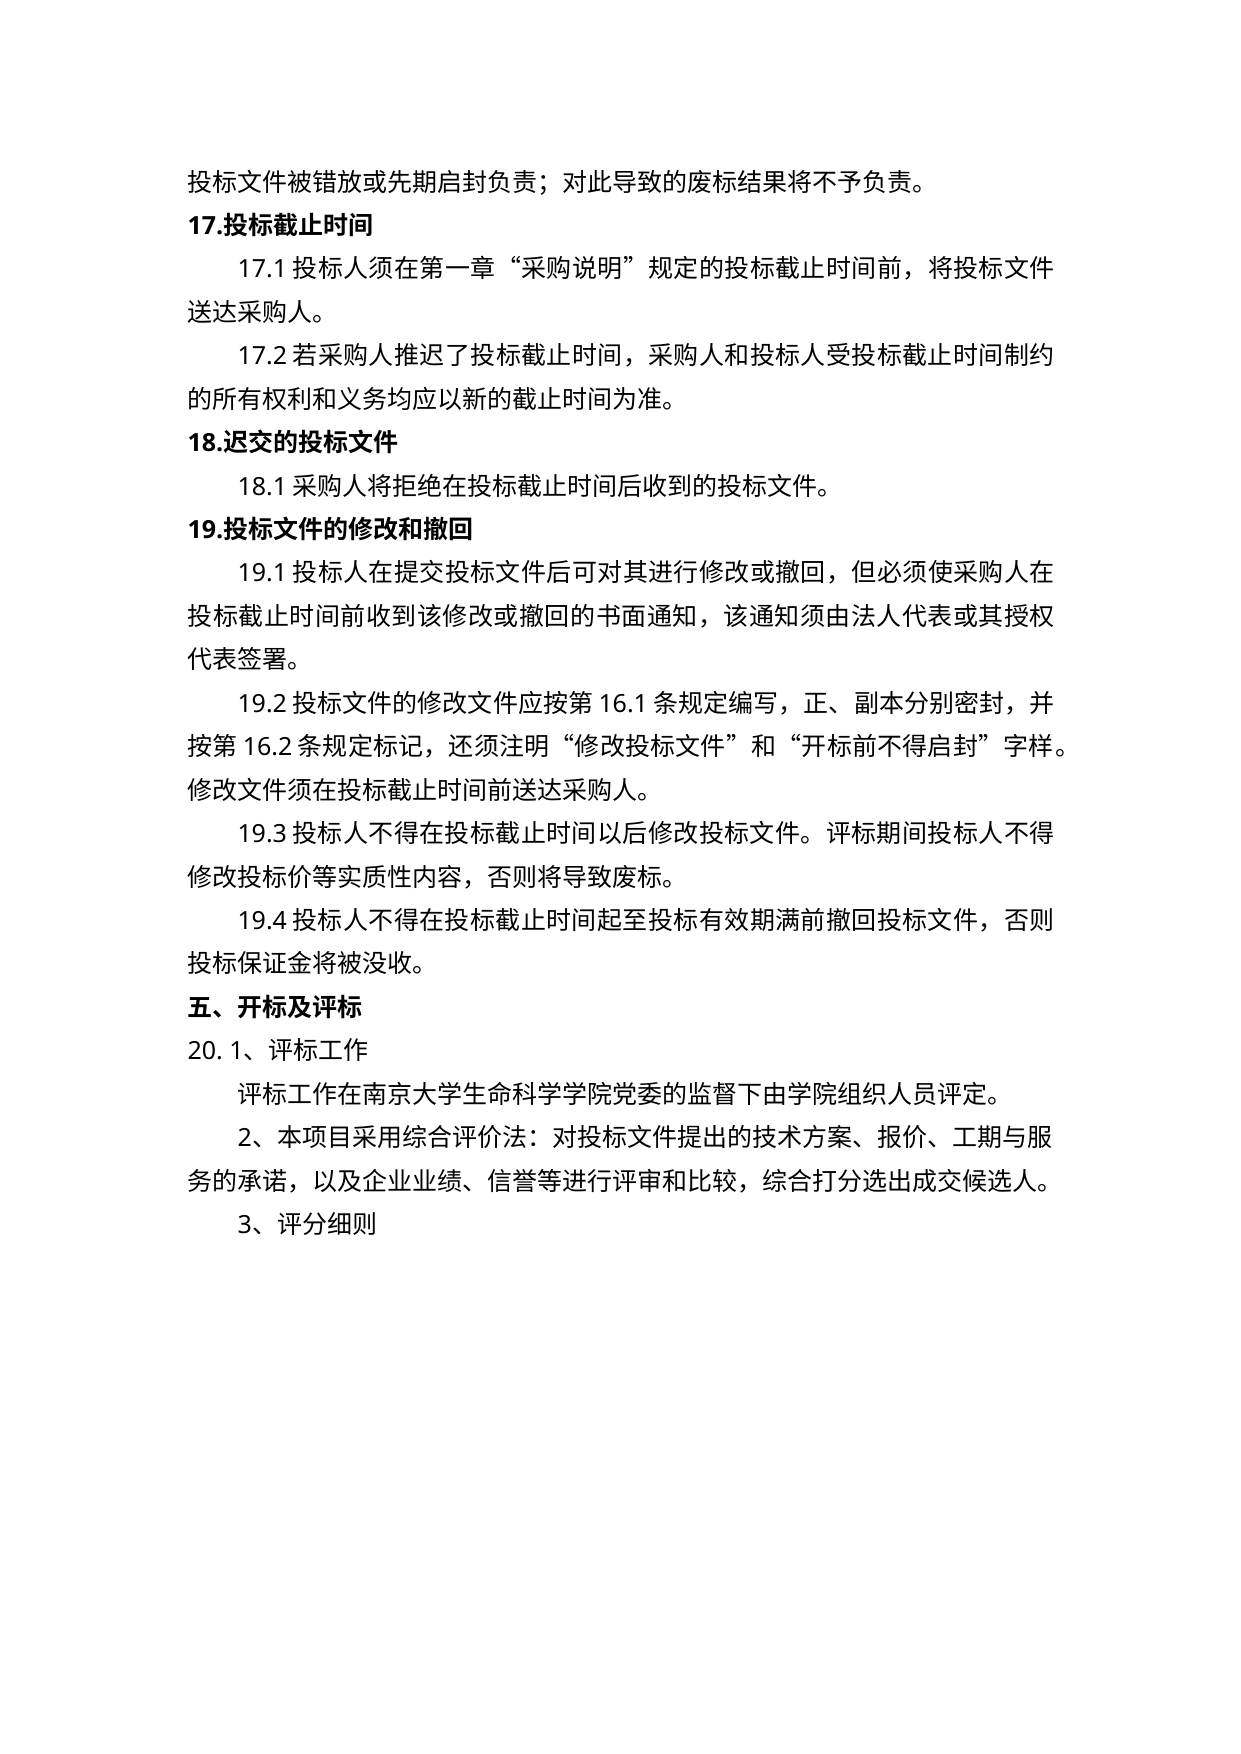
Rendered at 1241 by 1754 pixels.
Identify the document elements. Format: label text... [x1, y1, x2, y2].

text 2、本项目采用综合评价法：对投标文件提出的技术方案、报价、工期与服务的承诺，以及企业业绩、信誉等进行评审和比较，综合打分选出成交候选人。 [187, 1118, 1053, 1197]
text 五、开标及评标 [187, 987, 1055, 1023]
text 17.2若采购人推迟了投标截止时间，采购人和投标人受投标截止时间制约的所有权利和义务均应以新的截止时间为准。 [187, 336, 1055, 415]
text 20. 1、评标工作 [187, 1031, 1053, 1067]
text 17.1投标人须在第一章“采购说明”规定的投标截止时间前，将投标文件送达采购人。 [187, 249, 1055, 328]
text 19.3投标人不得在投标截止时间以后修改投标文件。评标期间投标人不得修改投标价等实质性内容，否则将导致废标。 [187, 813, 1055, 893]
text 17.投标截止时间 [187, 205, 1055, 242]
text 19.1投标人在提交投标文件后可对其进行修改或撤回，但必须使采购人在投标截止时间前收到该修改或撤回的书面通知，该通知须由法人代表或其授权代表签署。 [187, 553, 1055, 676]
text 19.4投标人不得在投标截止时间起至投标有效期满前撤回投标文件，否则投标保证金将被没收。 [187, 900, 1055, 980]
text 19.投标文件的修改和撤回 [187, 509, 1055, 546]
text 18.迟交的投标文件 [187, 423, 1055, 459]
text 评标工作在南京大学生命科学学院党委的监督下由学院组织人员评定。 [187, 1074, 1053, 1110]
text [187, 162, 1055, 198]
text 19.2投标文件的修改文件应按第16.1条规定编写，正、副本分别密封，并按第16.2条规定标记，还须注明“修改投标文件”和“开标前不得启封”字样。修改文件须在投标截止时间前送达采购人。 [187, 683, 1055, 806]
text 3、评分细则 [187, 1204, 1053, 1241]
text 18.1采购人将拒绝在投标截止时间后收到的投标文件。 [187, 466, 1055, 502]
